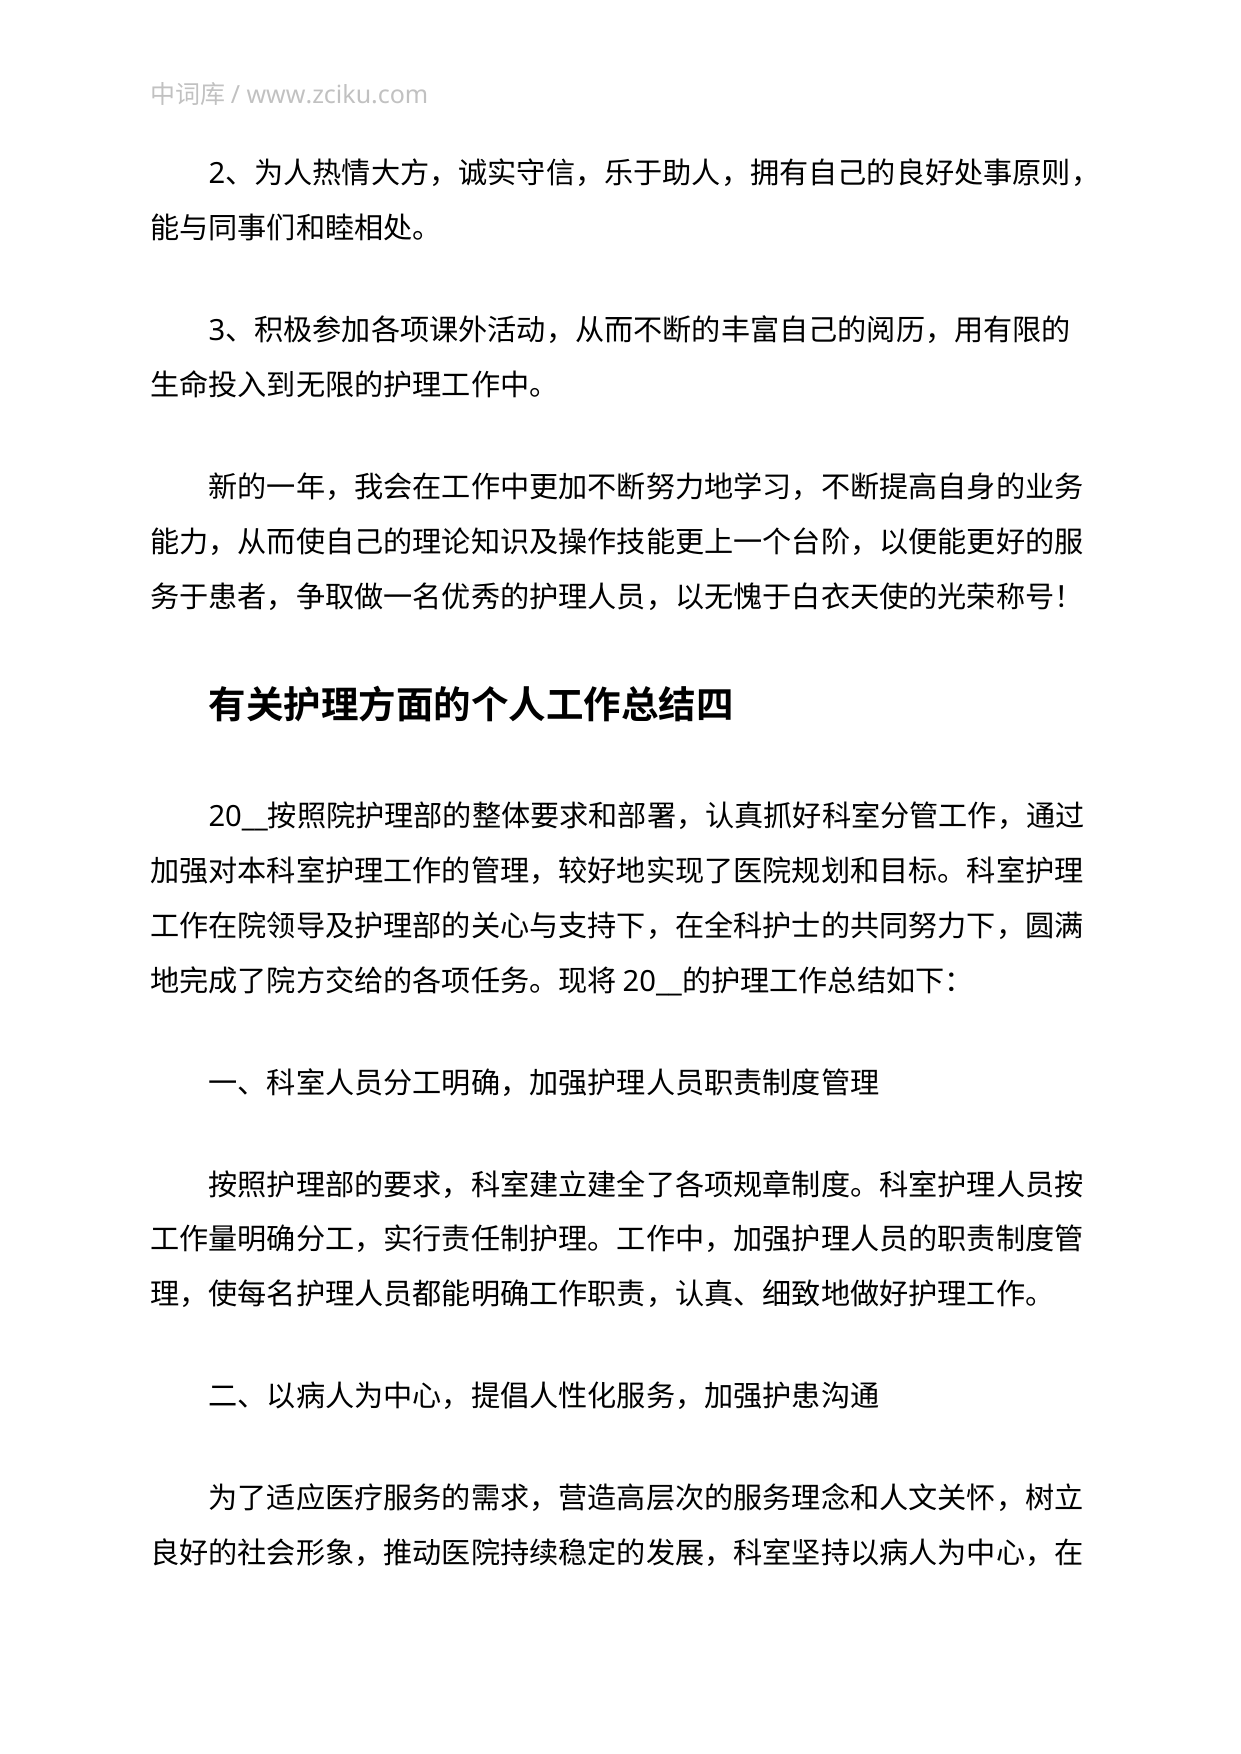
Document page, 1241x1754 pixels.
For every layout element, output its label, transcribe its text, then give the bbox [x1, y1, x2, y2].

text 新的一年，我会在工作中更加不断努力地学习，不断提高自身的业务能力，从而使自己的理论知识及操作技能更上一个台阶，以便能更好的服务于患者，争取做一名优秀的护理人员，以无愧于白衣天使的光荣称号！ [150, 463, 1090, 616]
text 二、以病人为中心，提倡人性化服务，加强护患沟通 [150, 1373, 1090, 1415]
text 按照护理部的要求，科室建立建全了各项规章制度。科室护理人员按工作量明确分工，实行责任制护理。工作中，加强护理人员的职责制度管理，使每名护理人员都能明确工作职责，认真、细致地做好护理工作。 [150, 1161, 1090, 1313]
text 3、积极参加各项课外活动，从而不断的丰富自己的阅历，用有限的生命投入到无限的护理工作中。 [150, 307, 1090, 404]
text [150, 1474, 1090, 1572]
text 20__按照院护理部的整体要求和部署，认真抓好科室分管工作，通过加强对本科室护理工作的管理，较好地实现了医院规划和目标。科室护理工作在院领导及护理部的关心与支持下，在全科护士的共同努力下，圆满地完成了院方交给的各项任务。现将20__的护理工作总结如下： [150, 792, 1090, 1000]
text 有关护理方面的个人工作总结四 [150, 675, 1090, 729]
text 2、为人热情大方，诚实守信，乐于助人，拥有自己的良好处事原则，能与同事们和睦相处。 [150, 150, 1090, 247]
text 一、科室人员分工明确，加强护理人员职责制度管理 [150, 1059, 1090, 1102]
